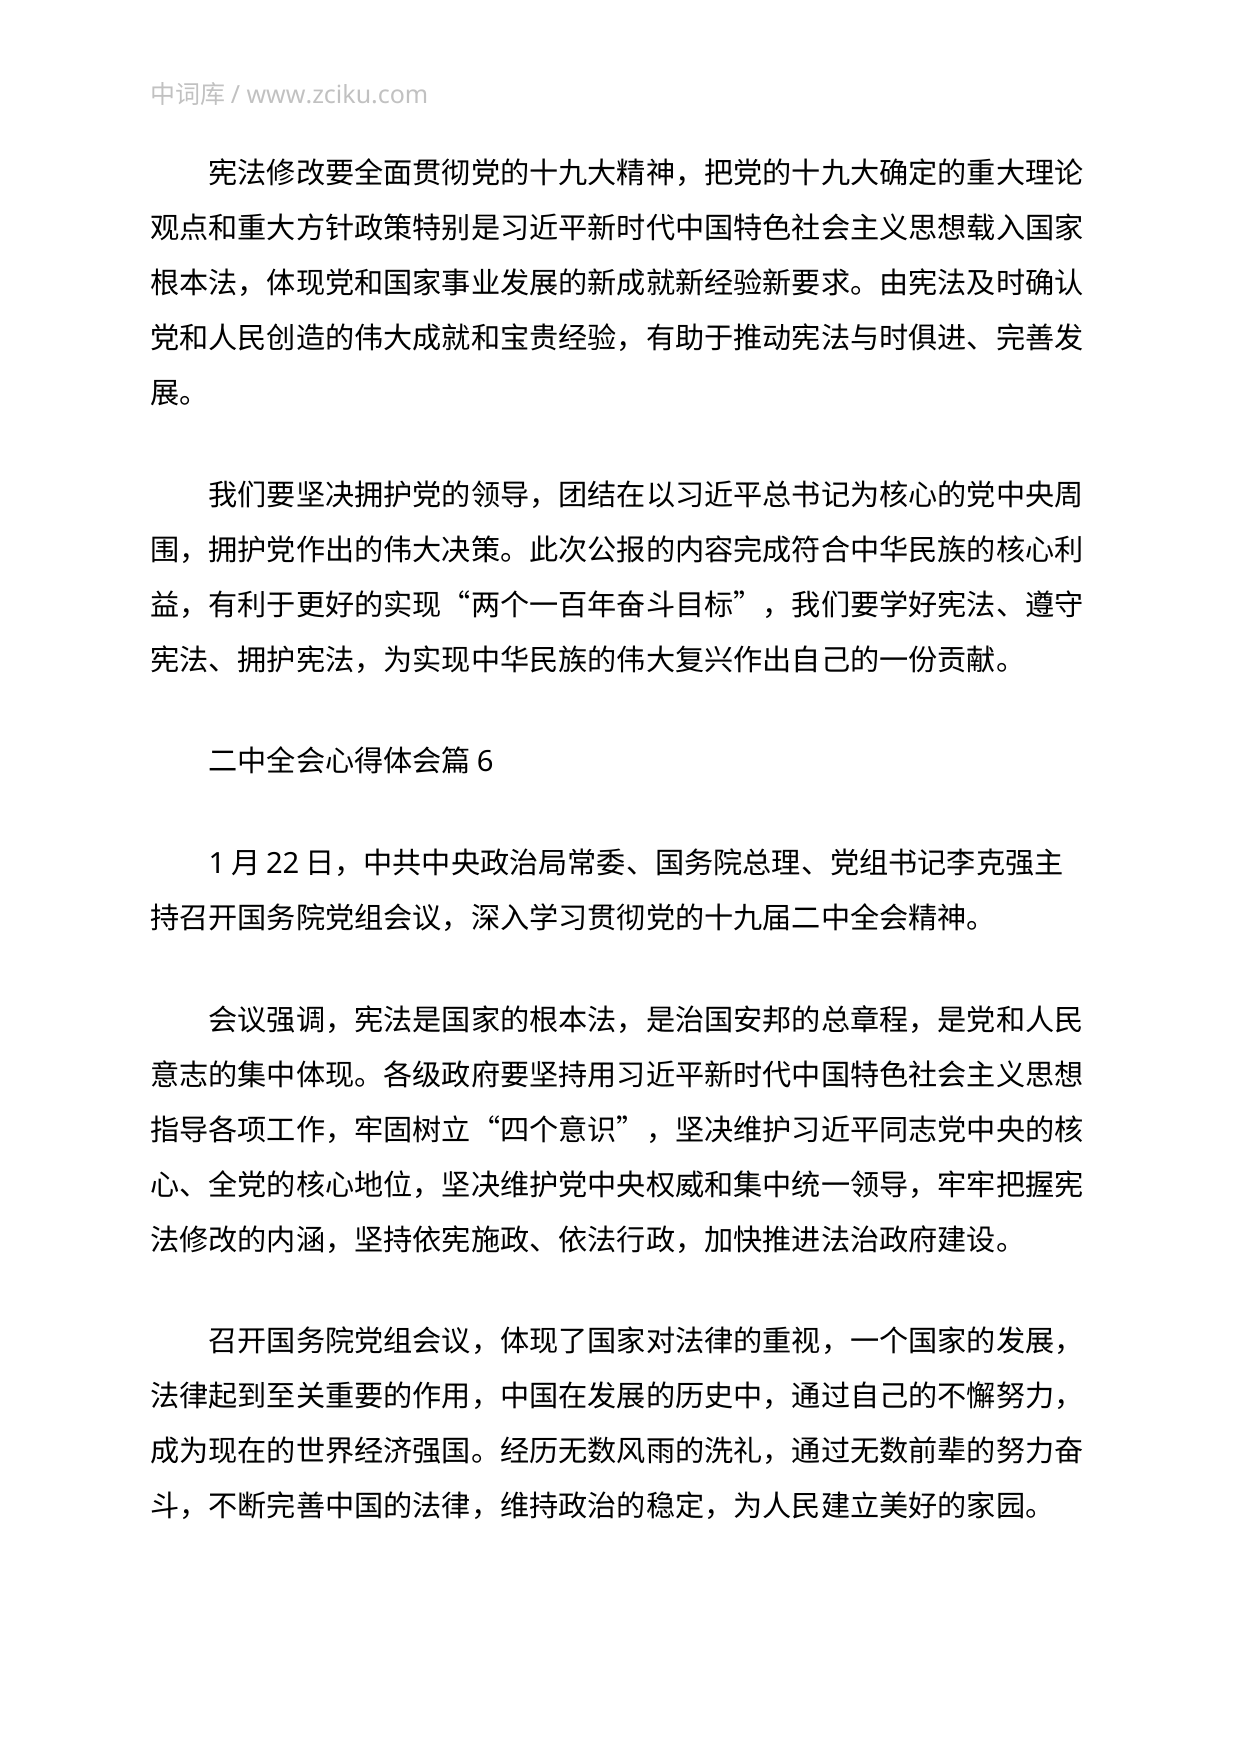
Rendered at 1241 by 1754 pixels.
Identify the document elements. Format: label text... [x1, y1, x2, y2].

text 二中全会心得体会篇6 [150, 738, 1090, 780]
text 会议强调，宪法是国家的根本法，是治国安邦的总章程，是党和人民意志的集中体现。各级政府要坚持用习近平新时代中国特色社会主义思想指导各项工作，牢固树立“四个意识”，坚决维护习近平同志党中央的核心、全党的核心地位，坚决维护党中央权威和集中统一领导，牢牢把握宪法修改的内涵，坚持依宪施政、依法行政，加快推进法治政府建设。 [150, 997, 1090, 1258]
text 我们要坚决拥护党的领导，团结在以习近平总书记为核心的党中央周围，拥护党作出的伟大决策。此次公报的内容完成符合中华民族的核心利益，有利于更好的实现“两个一百年奋斗目标”，我们要学好宪法、遵守宪法、拥护宪法，为实现中华民族的伟大复兴作出自己的一份贡献。 [150, 471, 1090, 678]
text 召开国务院党组会议，体现了国家对法律的重视，一个国家的发展，法律起到至关重要的作用，中国在发展的历史中，通过自己的不懈努力，成为现在的世界经济强国。经历无数风雨的洗礼，通过无数前辈的努力奋斗，不断完善中国的法律，维持政治的稳定，为人民建立美好的家园。 [150, 1318, 1090, 1525]
text 1月22日，中共中央政治局常委、国务院总理、党组书记李克强主持召开国务院党组会议，深入学习贯彻党的十九届二中全会精神。 [150, 840, 1090, 937]
text 宪法修改要全面贯彻党的十九大精神，把党的十九大确定的重大理论观点和重大方针政策特别是习近平新时代中国特色社会主义思想载入国家根本法，体现党和国家事业发展的新成就新经验新要求。由宪法及时确认党和人民创造的伟大成就和宝贵经验，有助于推动宪法与时俱进、完善发展。 [150, 150, 1090, 412]
